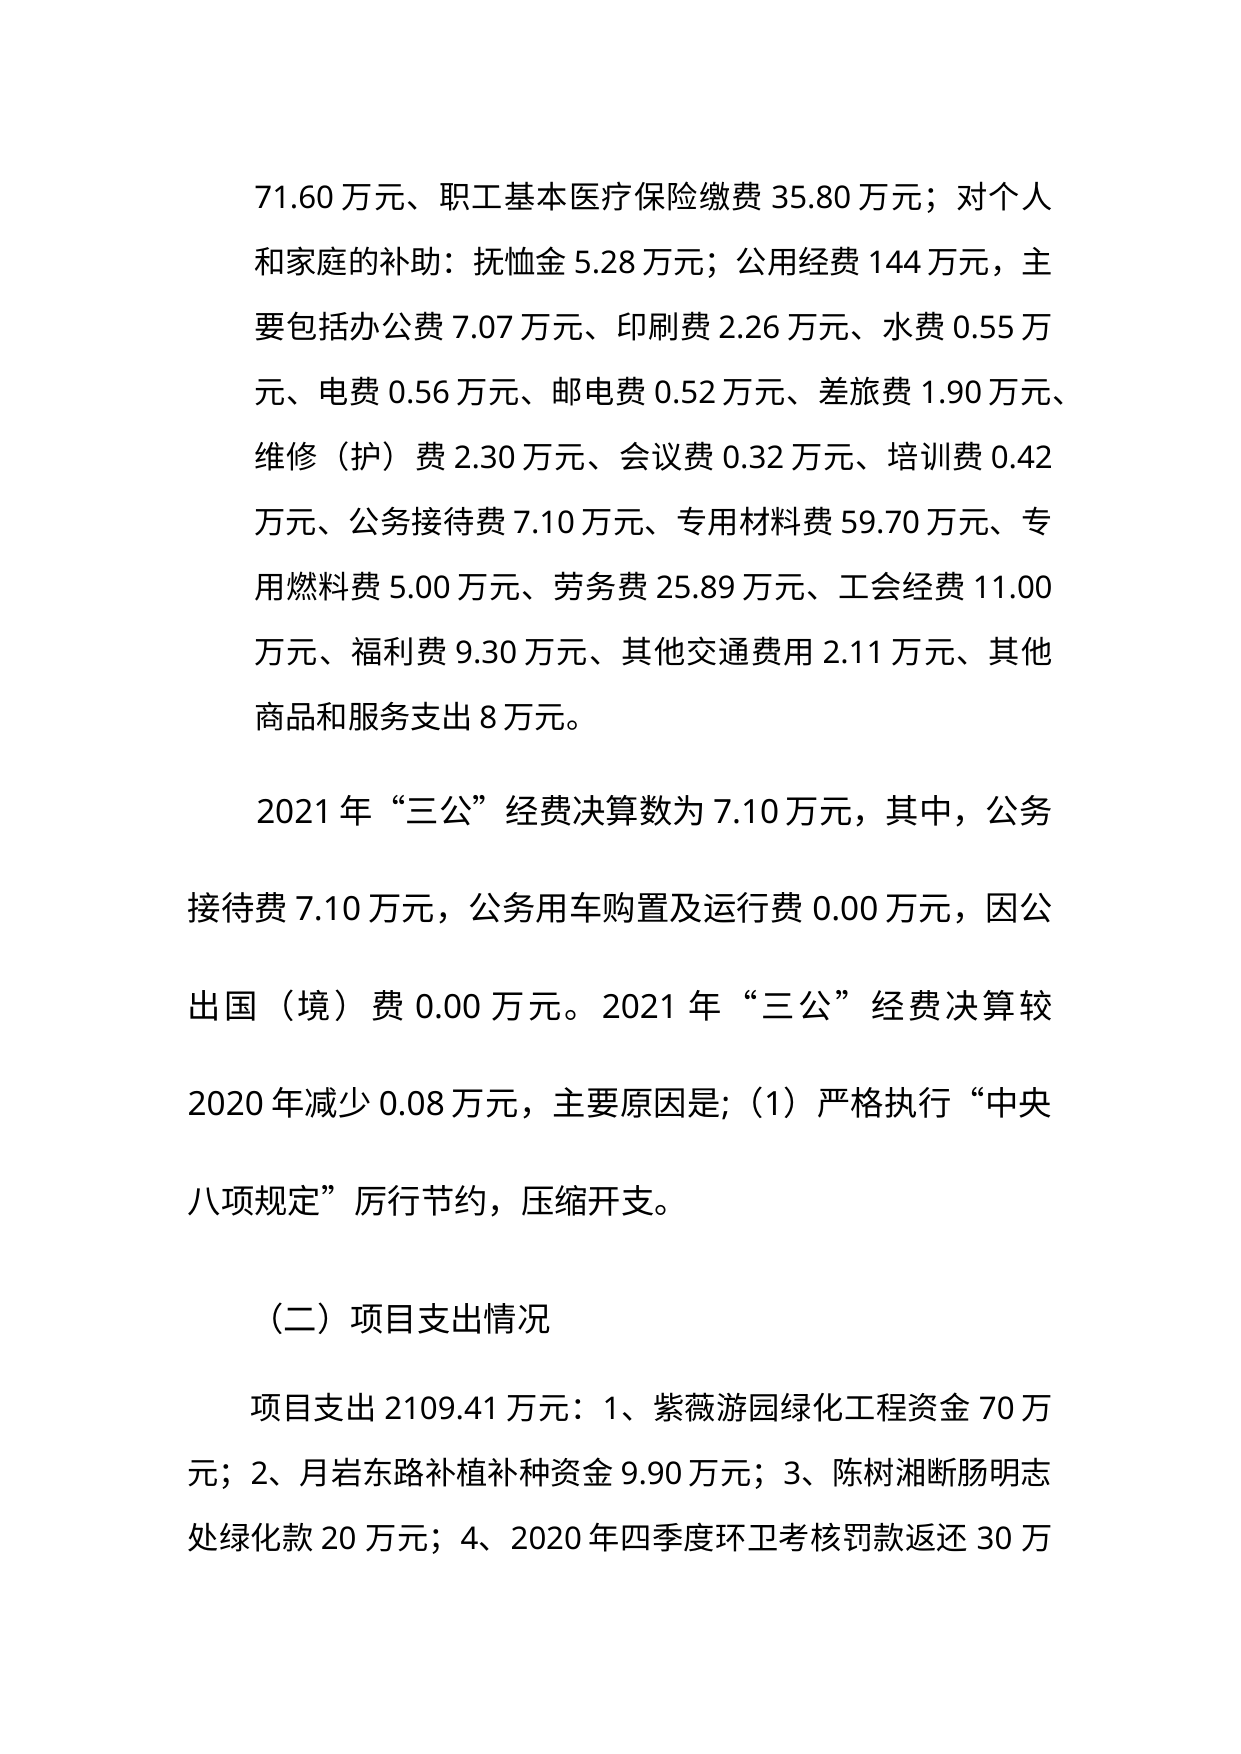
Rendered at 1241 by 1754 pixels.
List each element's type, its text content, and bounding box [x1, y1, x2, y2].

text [187, 1373, 1053, 1568]
text （二）项目支出情况 [187, 1284, 1053, 1349]
text 2021年“三公”经费决算数为7.10万元，其中，公务接待费7.10万元，公务用车购置及运行费 0.00万元，因公出国（境）费0.00万元。2021年“三公”经费决算较2020年减少0.08万元，主要原因是;（1）严格执行“中央八项规定”厉行节约，压缩开支。 [187, 776, 1053, 1231]
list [254, 162, 1053, 747]
